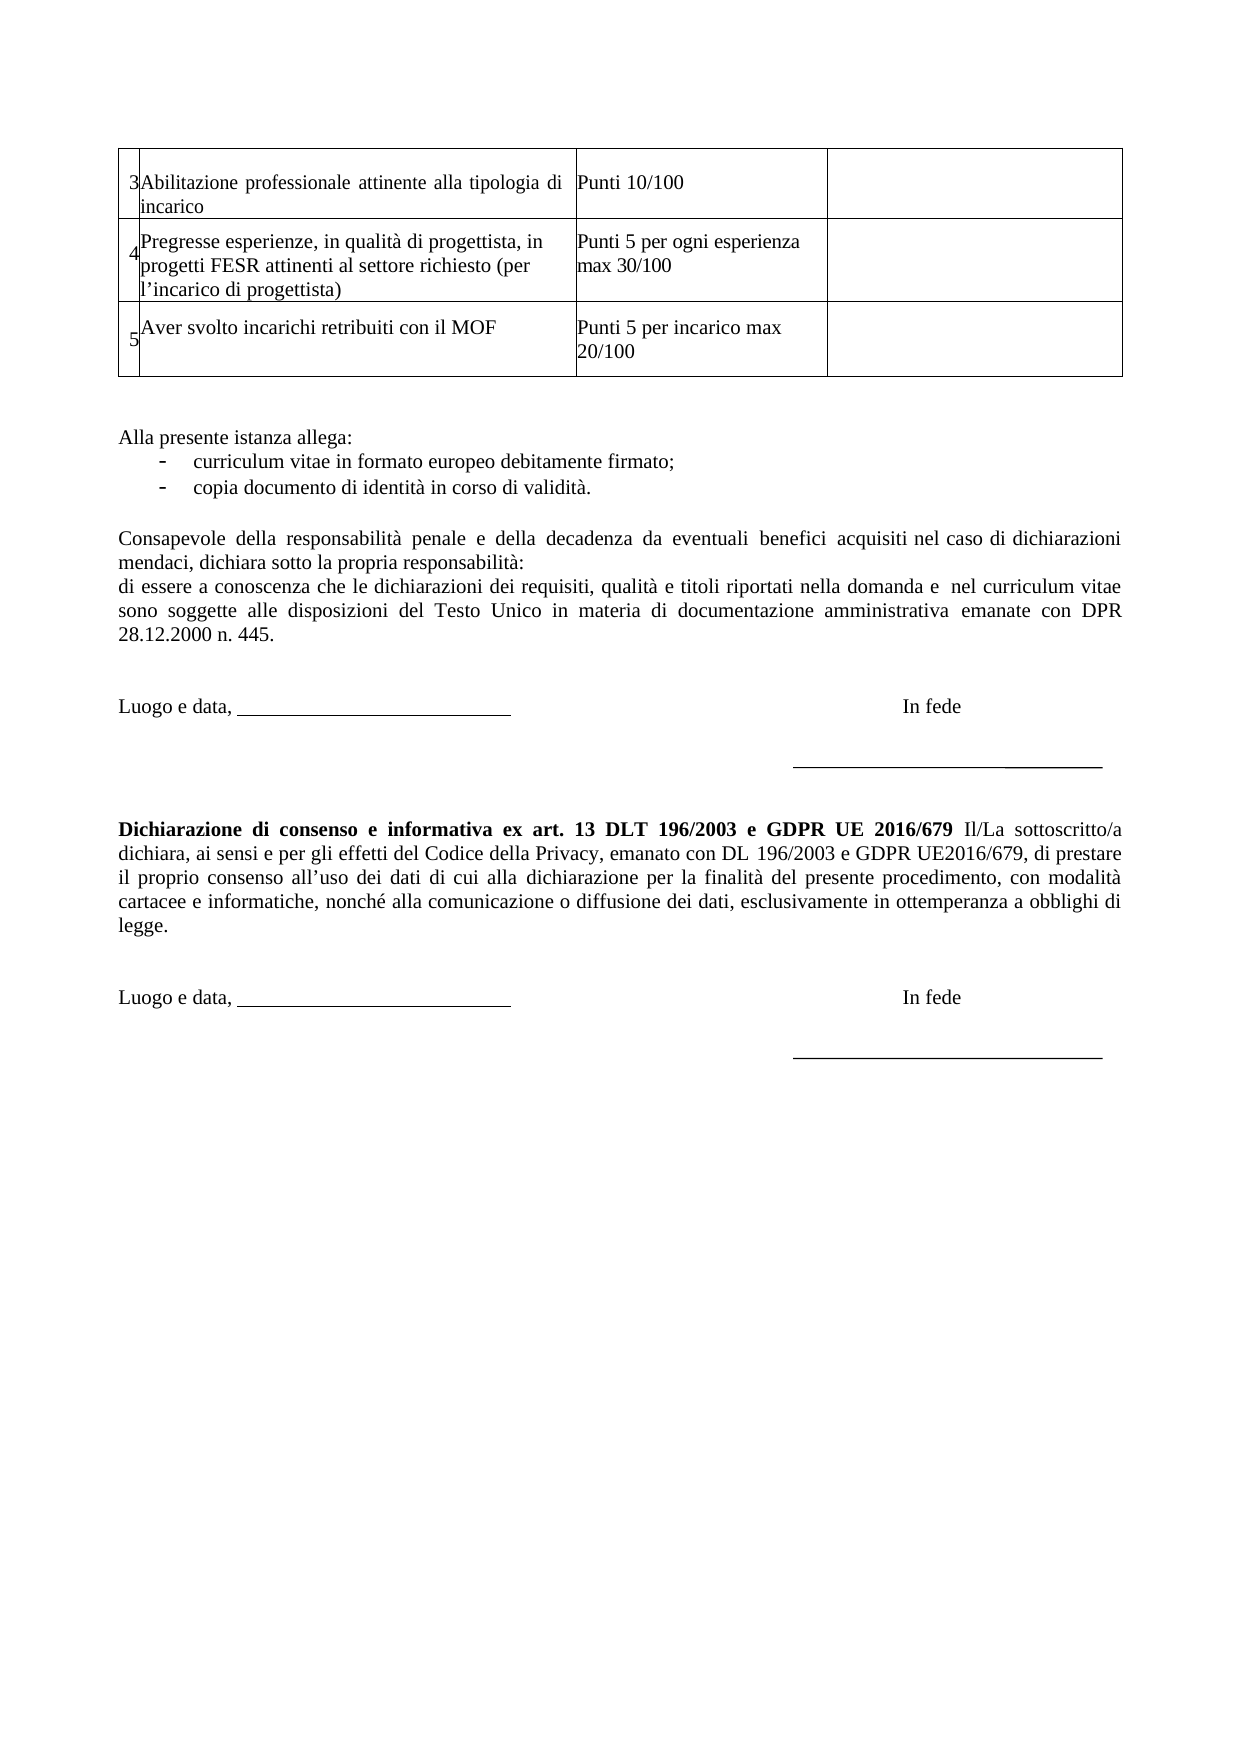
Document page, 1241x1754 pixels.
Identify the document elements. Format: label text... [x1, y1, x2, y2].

table_cell [828, 219, 1122, 301]
list curriculum vitae in formato europeo debitamente firmato; [156, 449, 1122, 475]
text Dichiarazione di consenso e informativa ex art. 13 DLT 196/2003 e GDPR UE 2016/679 Il/La sottoscritto/a dichiara, ai sensi e per gli effetti del Codice della Privacy, emanato con DL 196/2003 e GDPR UE2016/679, di prestare il proprio consenso all’uso dei dati di cui alla dichiarazione per la finalità del presente procedimento, con modalità cartacee e informatiche, nonché alla comunicazione o diffusione dei dati, esclusivamente in ottemperanza a obblighi di legge. [118, 817, 1122, 937]
table_cell 3 [119, 149, 139, 218]
subtitle Luogo e data, In fede [118, 985, 1122, 1009]
table_cell Abilitazione professionale attinente alla tipologia di incarico [140, 149, 576, 218]
subtitle Luogo e data, In fede [118, 694, 1122, 718]
table_cell [828, 149, 1122, 218]
text di essere a conoscenza che le dichiarazioni dei requisiti, qualità e titoli riportati nella domanda e nel curriculum vitae sono soggette alle disposizioni del Testo Unico in materia di documentazione amministrativa emanate con DPR 28.12.2000 n. 445. [118, 574, 1122, 646]
table_cell Punti 10/100 [577, 149, 827, 218]
text Alla presente istanza allega: [118, 425, 1122, 449]
table_cell 4 [119, 219, 139, 301]
table_cell Pregresse esperienze, in qualità di progettista, in progetti FESR attinenti al settore richiesto (per l’incarico di progettista) [140, 219, 576, 301]
table_cell 5 [119, 302, 139, 376]
table_cell Punti 5 per incarico max 20/100 [577, 302, 827, 376]
table_cell Punti 5 per ogni esperienza max 30/100 [577, 219, 827, 301]
text Consapevole della responsabilità penale e della decadenza da eventuali benefici acquisiti nel caso di dichiarazioni mendaci, dichiara sotto la propria responsabilità: [118, 526, 1122, 574]
table_cell Aver svolto incarichi retribuiti con il MOF [140, 302, 576, 376]
table_cell [828, 302, 1122, 376]
list copia documento di identità in corso di validità. [156, 475, 1122, 502]
